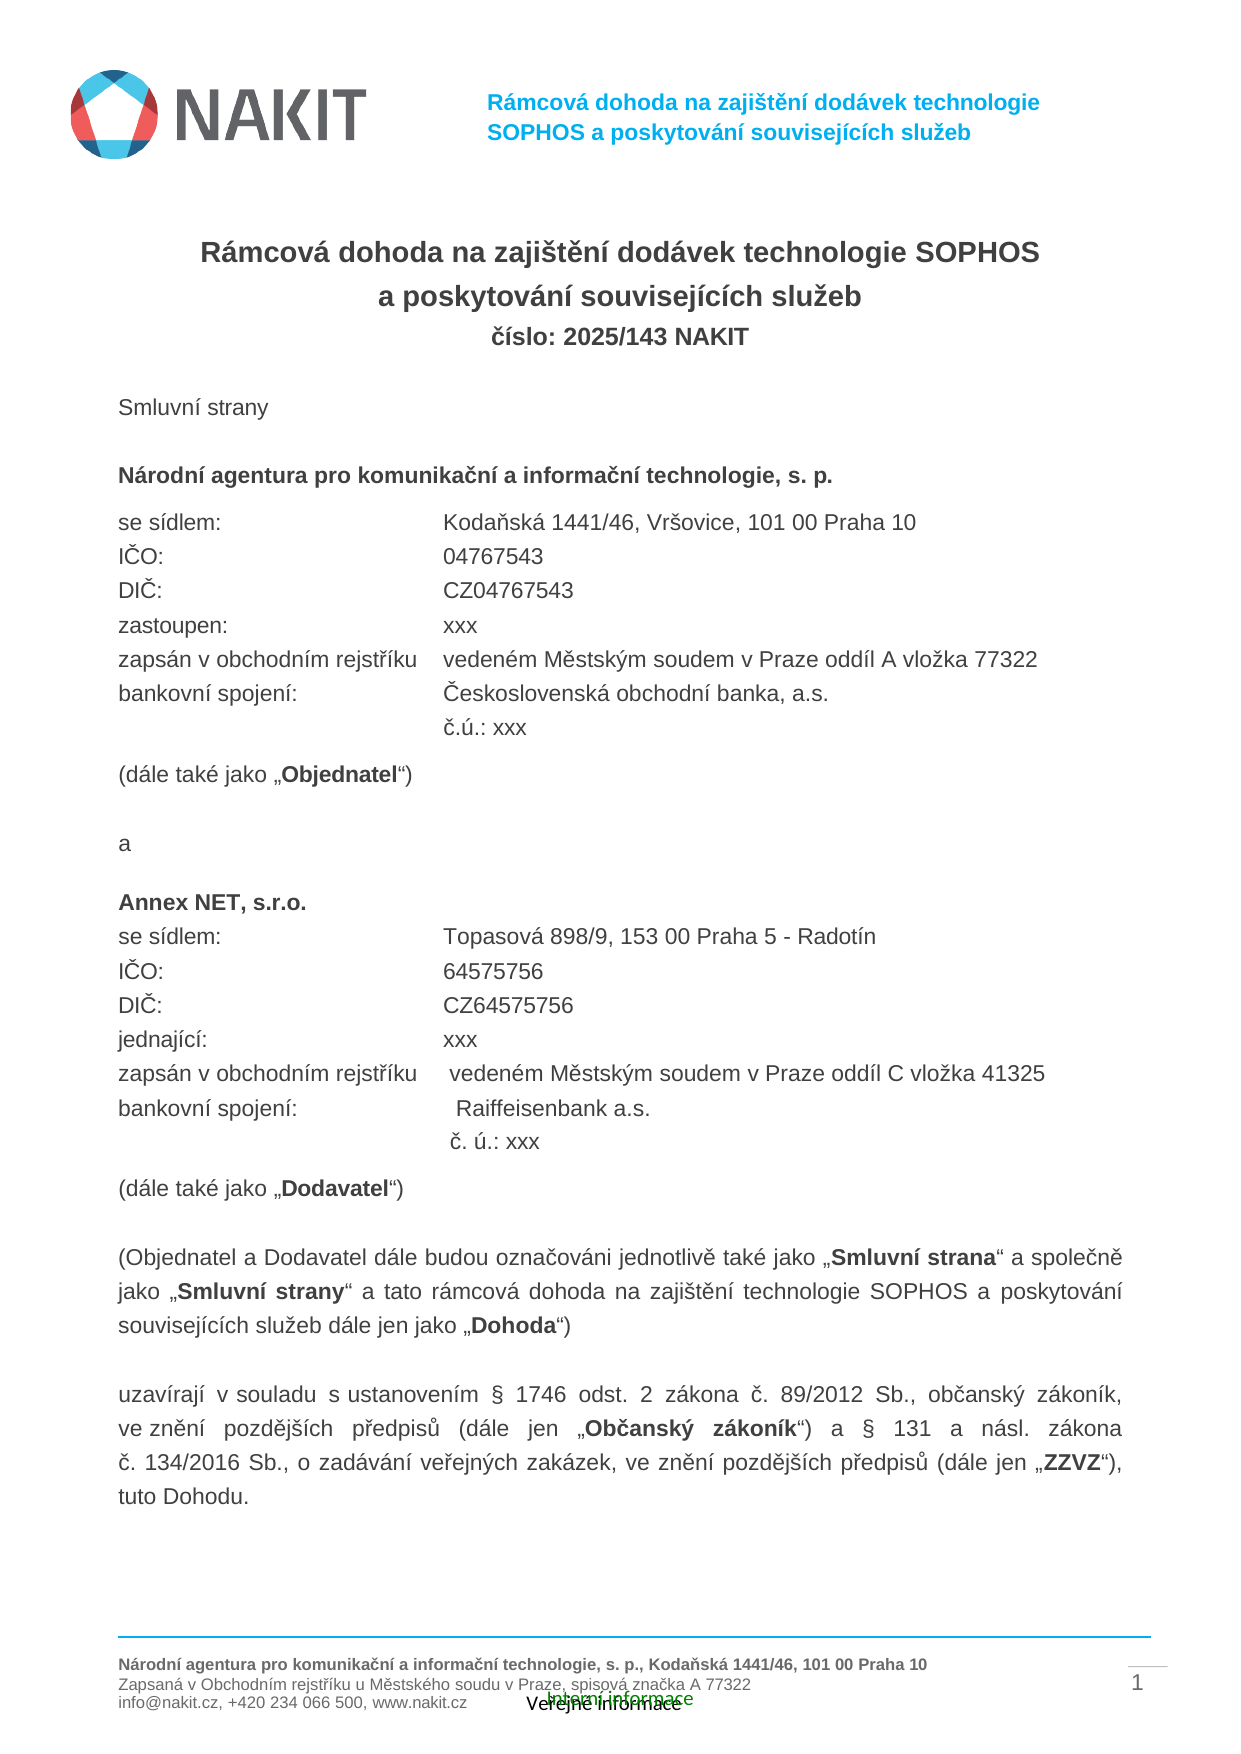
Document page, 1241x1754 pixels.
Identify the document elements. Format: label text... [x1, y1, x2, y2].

text jednající: xxx [118, 1026, 1163, 1052]
text zapsán v obchodním rejstříku vedeném Městským soudem v Praze oddíl C vložka 41325 bankovní spojení: Raiffeisenbank a.s. [118, 1060, 1046, 1121]
text Rámcová dohoda na zajištění dodávek technologie SOPHOS a poskytování souvisejících služeb [196, 235, 1044, 312]
text (Objednatel a Dodavatel dále budou označováni jednotlivě také jako „Smluvní strana“ a společně jako „Smluvní strany“ a tato rámcová dohoda na zajištění technologie SOPHOS a poskytování souvisejících služeb dále jen jako „Dohoda“) [118, 1244, 1123, 1339]
text IČO: 04767543 [118, 543, 1163, 569]
text DIČ: CZ64575756 [118, 992, 1163, 1018]
text (dále také jako „Dodavatel“) [118, 1175, 1163, 1202]
text (dále také jako „Objednatel“) [118, 761, 1163, 788]
text zastoupen: xxx [118, 612, 1163, 638]
text IČO: 64575756 [118, 958, 1163, 984]
text uzavírají v souladu s ustanovením § 1746 odst. 2 zákona č. 89/2012 Sb., občanský zákoník, ve znění pozdějších předpisů (dále jen „Občanský zákoník“) a § 131 a násl. zákona č. 134/2016 Sb., o zadávání veřejných zakázek, ve znění pozdějších předpisů (dále jen „ZZVZ“), tuto Dohodu. [118, 1381, 1122, 1509]
text Smluvní strany [118, 394, 1163, 420]
text se sídlem: Topasová 898/9, 153 00 Praha 5 - Radotín [118, 923, 1163, 950]
subtitle Národní agentura pro komunikační a informační technologie, s. p. [118, 462, 1163, 489]
subtitle číslo: 2025/143 NAKIT [196, 322, 1044, 351]
text se sídlem: Kodaňská 1441/46, Vršovice, 101 00 Praha 10 [118, 509, 1163, 535]
text DIČ: CZ04767543 [118, 577, 1163, 604]
subtitle Annex NET, s.r.o. [118, 889, 1163, 915]
picture [70, 70, 367, 159]
text a [118, 830, 1163, 856]
text zapsán v obchodním rejstříku vedeném Městským soudem v Praze oddíl A vložka 77322 bankovní spojení: Československá obchodní banka, a.s. [118, 646, 1038, 707]
text č.ú.: xxx [443, 714, 1163, 741]
text č. ú.: xxx [449, 1129, 1163, 1155]
